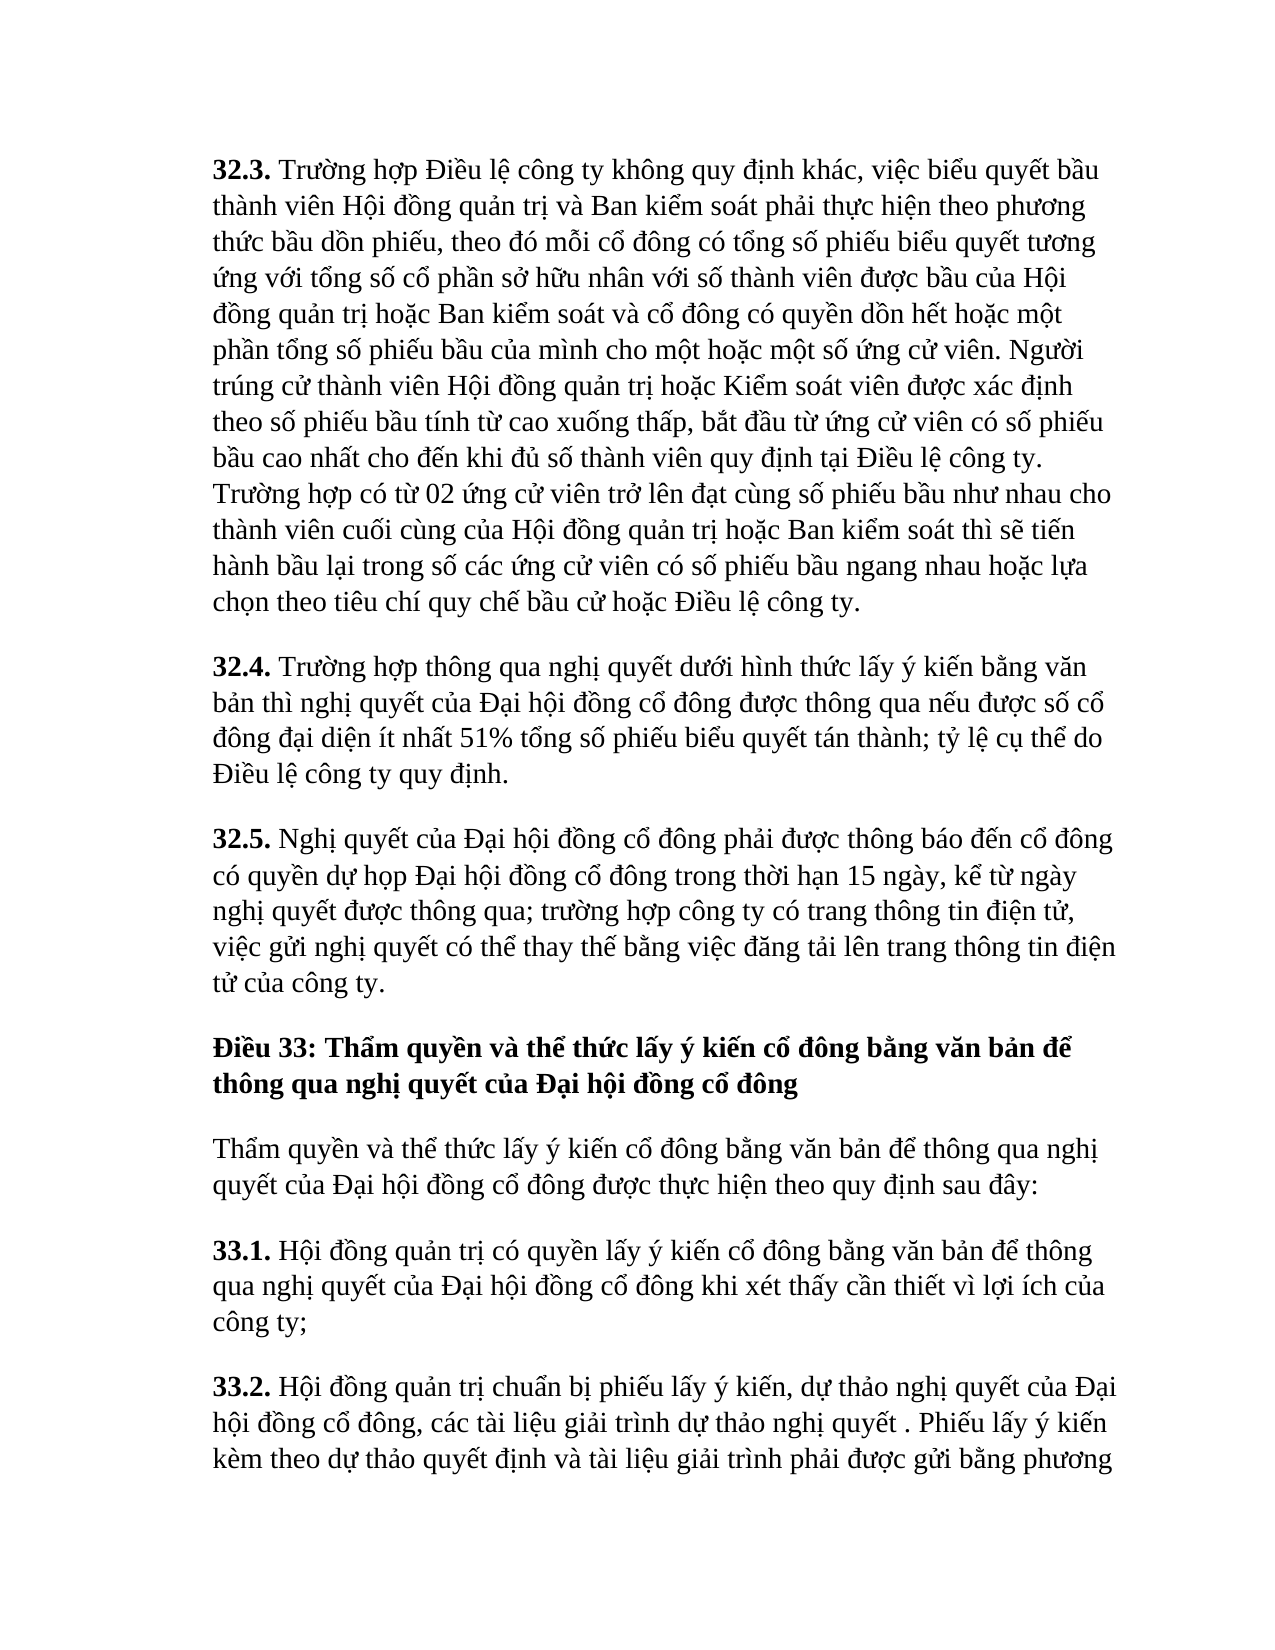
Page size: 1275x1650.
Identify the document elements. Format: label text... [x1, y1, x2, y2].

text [212, 1367, 1125, 1475]
text 32.3. Trường hợp Điều lệ công ty không quy định khác, việc biểu quyết bầu thành viên Hội đồng quản trị và Ban kiểm soát phải thực hiện theo phương thức bầu dồn phiếu, theo đó mỗi cổ đông có tổng số phiếu biểu quyết tương ứng với tổng số cổ phần sở hữu nhân với số thành viên được bầu của Hội đồng quản trị hoặc Ban kiểm soát và cổ đông có quyền dồn hết hoặc một phần tổng số phiếu bầu của mình cho một hoặc một số ứng cử viên. Người trúng cử thành viên Hội đồng quản trị hoặc Kiểm soát viên được xác định theo số phiếu bầu tính từ cao xuống thấp, bắt đầu từ ứng cử viên có số phiếu bầu cao nhất cho đến khi đủ số thành viên quy định tại Điều lệ công ty. Trường hợp có từ 02 ứng cử viên trở lên đạt cùng số phiếu bầu như nhau cho thành viên cuối cùng của Hội đồng quản trị hoặc Ban kiểm soát thì sẽ tiến hành bầu lại trong số các ứng cử viên có số phiếu bầu ngang nhau hoặc lựa chọn theo tiêu chí quy chế bầu cử hoặc Điều lệ công ty. [212, 150, 1125, 617]
text Thẩm quyền và thể thức lấy ý kiến cổ đông bằng văn bản để thông qua nghị quyết của Đại hội đồng cổ đông được thực hiện theo quy định sau đây: [212, 1129, 1125, 1201]
text 32.4. Trường hợp thông qua nghị quyết dưới hình thức lấy ý kiến bằng văn bản thì nghị quyết của Đại hội đồng cổ đông được thông qua nếu được số cổ đông đại diện ít nhất 51% tổng số phiếu biểu quyết tán thành; tỷ lệ cụ thể do Điều lệ công ty quy định. [212, 646, 1125, 790]
text 33.1. Hội đồng quản trị có quyền lấy ý kiến cổ đông bằng văn bản để thông qua nghị quyết của Đại hội đồng cổ đông khi xét thấy cần thiết vì lợi ích của công ty; [212, 1230, 1125, 1338]
text 32.5. Nghị quyết của Đại hội đồng cổ đông phải được thông báo đến cổ đông có quyền dự họp Đại hội đồng cổ đông trong thời hạn 15 ngày, kể từ ngày nghị quyết được thông qua; trường hợp công ty có trang thông tin điện tử, việc gửi nghị quyết có thể thay thế bằng việc đăng tải lên trang thông tin điện tử của công ty. [212, 819, 1125, 999]
text Điều 33: Thẩm quyền và thể thức lấy ý kiến cổ đông bằng văn bản để thông qua nghị quyết của Đại hội đồng cổ đông [212, 1028, 1125, 1100]
